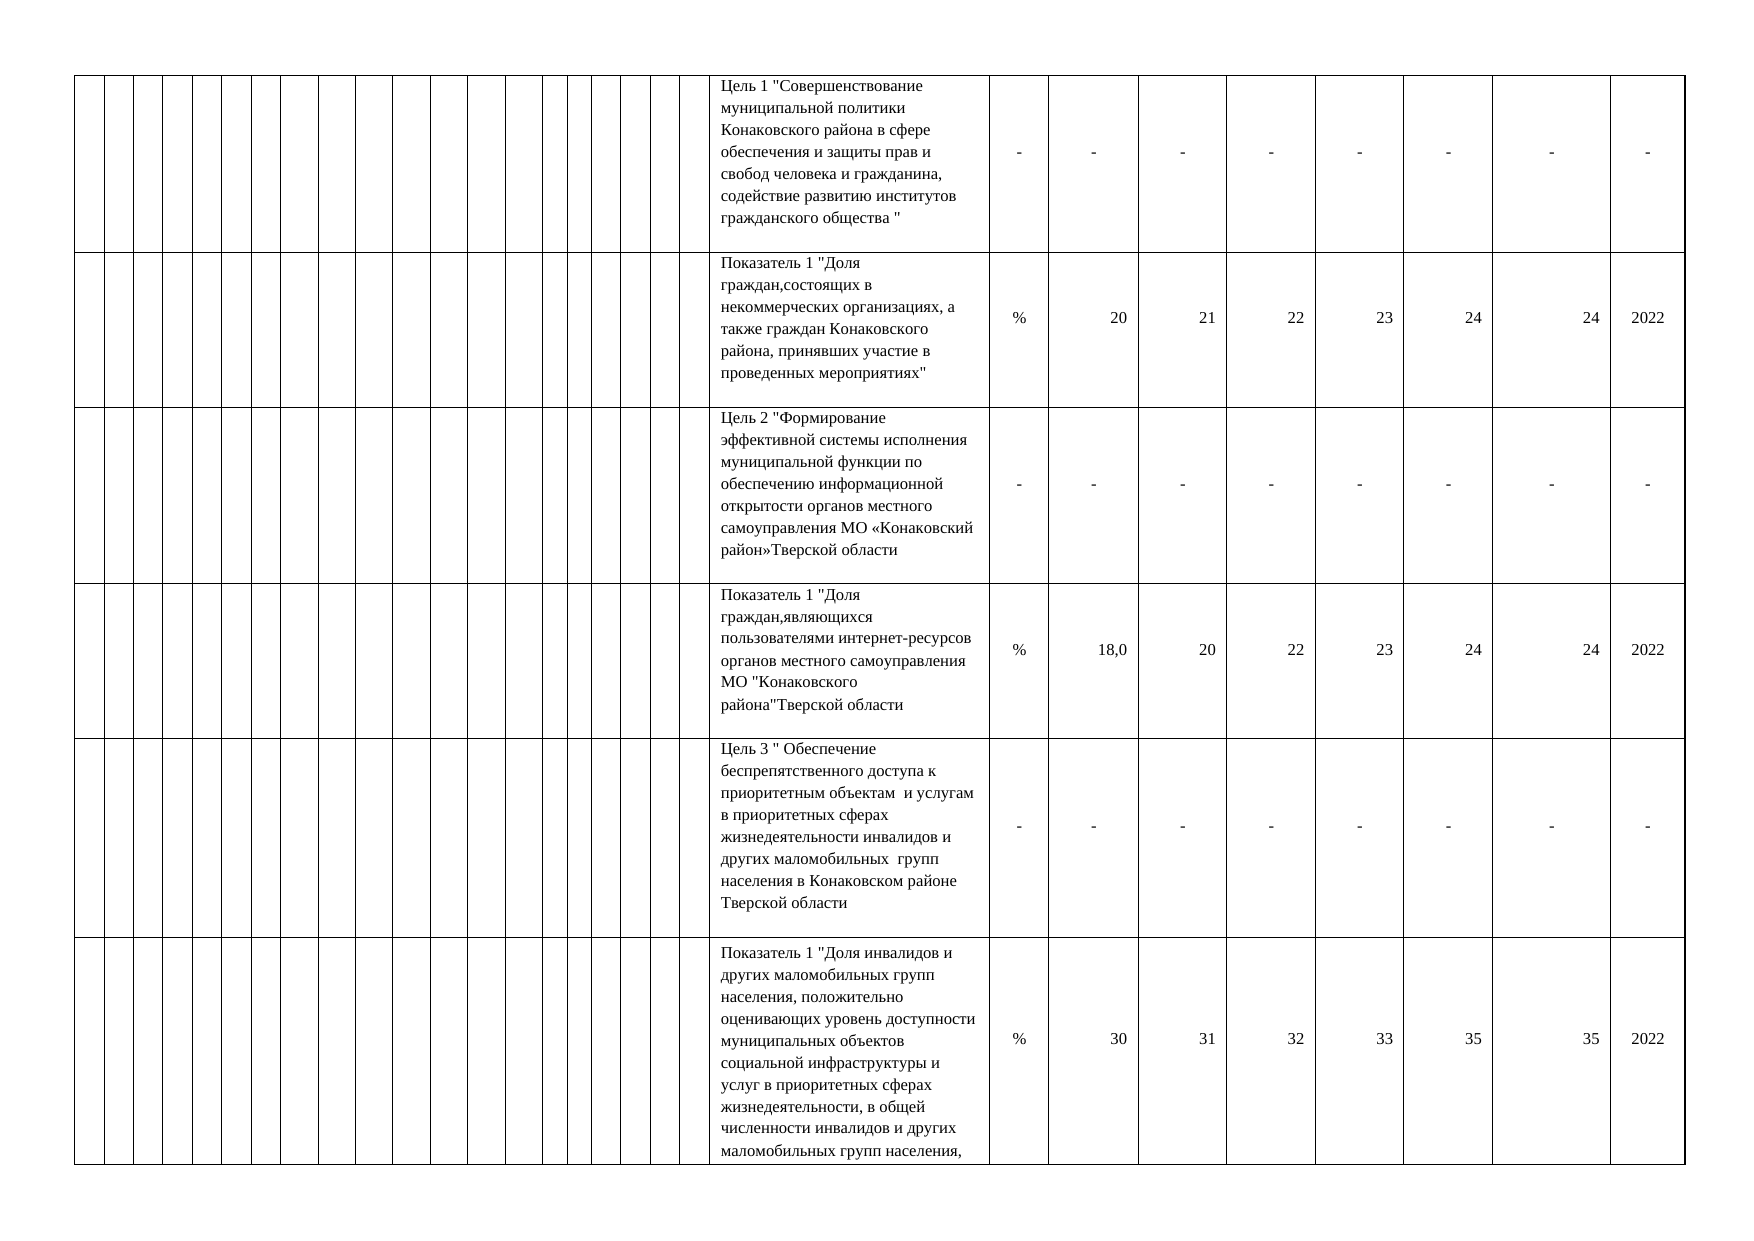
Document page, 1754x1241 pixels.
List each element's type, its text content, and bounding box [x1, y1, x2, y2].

table_cell [393, 739, 430, 937]
table_cell 30 [1049, 938, 1138, 1164]
table_cell [163, 253, 192, 407]
table_cell 24 [1493, 253, 1610, 407]
table_cell [356, 76, 392, 252]
table_cell - [1404, 739, 1492, 937]
table_cell [134, 408, 162, 583]
table_cell [568, 408, 591, 583]
table_cell [431, 253, 467, 407]
table_cell [281, 408, 318, 583]
table_cell [163, 739, 192, 937]
table_cell [621, 938, 650, 1164]
table_cell [134, 938, 162, 1164]
table_cell 20 [1139, 584, 1226, 738]
table_cell [319, 253, 355, 407]
table_cell - [1316, 739, 1403, 937]
table_cell [621, 739, 650, 937]
table_cell [281, 584, 318, 738]
table_cell Показатель 1 "Доля граждан,состоящих в некоммерческих организациях, а также граждан Конаковского района, принявших участие в проведенных мероприятиях" [710, 253, 989, 407]
table_cell [163, 584, 192, 738]
table_cell - [1139, 76, 1226, 252]
table_cell [222, 584, 251, 738]
table_cell [468, 408, 505, 583]
table_cell 22 [1227, 584, 1315, 738]
table_cell - [1611, 76, 1684, 252]
table_cell [134, 253, 162, 407]
table_cell [193, 584, 221, 738]
table_cell [506, 739, 542, 937]
table_cell [319, 739, 355, 937]
table_cell [680, 76, 709, 252]
table_cell 32 [1227, 938, 1315, 1164]
table_cell [252, 253, 280, 407]
table_cell Цель 3 " Обеспечение беспрепятственного доступа к приоритетным объектам и услугам в приоритетных сферах жизнедеятельности инвалидов и других маломобильных групп населения в Конаковском районе Тверской области [710, 739, 989, 937]
table_cell [222, 739, 251, 937]
table_cell - [1611, 408, 1684, 583]
table_cell [468, 76, 505, 252]
table_cell [222, 938, 251, 1164]
table_cell - [1139, 408, 1226, 583]
table_cell 31 [1139, 938, 1226, 1164]
table_cell 24 [1404, 253, 1492, 407]
table_cell [75, 938, 104, 1164]
table_cell [105, 253, 133, 407]
table_cell % [990, 253, 1048, 407]
table_cell [431, 76, 467, 252]
table_cell [252, 408, 280, 583]
table_cell 23 [1316, 584, 1403, 738]
table_cell [431, 938, 467, 1164]
table_cell [621, 584, 650, 738]
table_cell 21 [1139, 253, 1226, 407]
table_cell 24 [1493, 584, 1610, 738]
table_cell [506, 408, 542, 583]
table_cell [193, 739, 221, 937]
table_cell [105, 76, 133, 252]
table_cell 22 [1227, 253, 1315, 407]
table_cell 18,0 [1049, 584, 1138, 738]
table_cell [568, 584, 591, 738]
table_cell [75, 253, 104, 407]
table_cell 35 [1493, 938, 1610, 1164]
table_cell [680, 938, 709, 1164]
table_cell [680, 584, 709, 738]
table_cell [393, 584, 430, 738]
table_cell [75, 739, 104, 937]
table_cell - [1316, 408, 1403, 583]
table_cell - [1404, 76, 1492, 252]
table_cell [75, 76, 104, 252]
table_cell [193, 408, 221, 583]
table_cell [252, 76, 280, 252]
table_cell [163, 76, 192, 252]
table_cell [468, 739, 505, 937]
table_cell [543, 739, 567, 937]
table_cell [651, 938, 679, 1164]
table_cell [543, 938, 567, 1164]
table_cell [75, 408, 104, 583]
table_cell - [1493, 408, 1610, 583]
table_cell [651, 253, 679, 407]
table_cell [222, 253, 251, 407]
table_cell - [1227, 76, 1315, 252]
table_cell [506, 76, 542, 252]
table_cell [193, 938, 221, 1164]
table_cell [431, 739, 467, 937]
table_cell [568, 739, 591, 937]
table_cell [568, 76, 591, 252]
table_cell [252, 739, 280, 937]
table_cell [543, 408, 567, 583]
table_cell [651, 76, 679, 252]
table_cell [319, 408, 355, 583]
table_cell [592, 584, 620, 738]
table_cell 2022 [1611, 253, 1684, 407]
table_cell - [1049, 408, 1138, 583]
table_cell [356, 938, 392, 1164]
table_cell [431, 408, 467, 583]
table_cell [680, 253, 709, 407]
table_cell [281, 739, 318, 937]
table_cell [651, 739, 679, 937]
table_cell - [1493, 76, 1610, 252]
table_cell [222, 76, 251, 252]
table_cell [105, 408, 133, 583]
table_cell [621, 76, 650, 252]
table_cell [356, 253, 392, 407]
table_cell - [990, 408, 1048, 583]
table_cell [506, 253, 542, 407]
table_cell [621, 253, 650, 407]
table_cell [105, 938, 133, 1164]
table_cell [592, 253, 620, 407]
table_cell % [990, 584, 1048, 738]
table_cell [75, 584, 104, 738]
table_cell [193, 253, 221, 407]
table_cell [163, 408, 192, 583]
table_cell [621, 408, 650, 583]
table_cell - [1049, 76, 1138, 252]
table_cell [319, 938, 355, 1164]
table_cell 35 [1404, 938, 1492, 1164]
table_cell - [1493, 739, 1610, 937]
table_cell [163, 938, 192, 1164]
table_cell [468, 253, 505, 407]
table_cell [592, 76, 620, 252]
table_cell [568, 253, 591, 407]
table_cell [356, 408, 392, 583]
table_cell [506, 938, 542, 1164]
table_cell - [1227, 739, 1315, 937]
table_cell [568, 938, 591, 1164]
table_cell [506, 584, 542, 738]
table_cell [680, 739, 709, 937]
table_cell 2022 [1611, 584, 1684, 738]
table_cell [543, 76, 567, 252]
table_cell [592, 408, 620, 583]
table_cell [393, 253, 430, 407]
table_cell [319, 584, 355, 738]
table_cell [281, 76, 318, 252]
table_cell [468, 584, 505, 738]
table_cell - [1227, 408, 1315, 583]
table_cell [319, 76, 355, 252]
table_cell - [1611, 739, 1684, 937]
table_cell [393, 408, 430, 583]
table_cell [356, 584, 392, 738]
table_cell [393, 938, 430, 1164]
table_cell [710, 938, 989, 1164]
table_cell 2022 [1611, 938, 1684, 1164]
table_cell [193, 76, 221, 252]
table_cell % [990, 938, 1048, 1164]
table_cell [281, 253, 318, 407]
table_cell [252, 938, 280, 1164]
table_cell 20 [1049, 253, 1138, 407]
table_cell 24 [1404, 584, 1492, 738]
table_cell - [990, 76, 1048, 252]
table_cell 33 [1316, 938, 1403, 1164]
table_cell [105, 584, 133, 738]
table_cell [134, 584, 162, 738]
table_cell [680, 408, 709, 583]
table_cell [393, 76, 430, 252]
table_cell [592, 739, 620, 937]
table_cell [651, 408, 679, 583]
table_cell [543, 584, 567, 738]
table_cell [543, 253, 567, 407]
table_cell Цель 1 "Совершенствование муниципальной политики Конаковского района в сфере обеспечения и защиты прав и свобод человека и гражданина, содействие развитию институтов гражданского общества " [710, 76, 989, 252]
table_cell [134, 76, 162, 252]
table_cell - [1139, 739, 1226, 937]
table_cell - [1404, 408, 1492, 583]
table_cell [651, 584, 679, 738]
table_cell [134, 739, 162, 937]
table_cell [105, 739, 133, 937]
table_cell [356, 739, 392, 937]
table_cell [468, 938, 505, 1164]
table_cell [431, 584, 467, 738]
table_cell [252, 584, 280, 738]
table_cell - [1049, 739, 1138, 937]
table_cell Цель 2 "Формирование эффективной системы исполнения муниципальной функции по обеспечению информационной открытости органов местного самоуправления МО «Конаковский район»Тверской области [710, 408, 989, 583]
table_cell - [1316, 76, 1403, 252]
table_cell Показатель 1 "Доля граждан,являющихся пользователями интернет-ресурсов органов местного самоуправления МО "Конаковского района"Тверской области [710, 584, 989, 738]
table_cell [222, 408, 251, 583]
table_cell [281, 938, 318, 1164]
table_cell - [990, 739, 1048, 937]
table_cell [592, 938, 620, 1164]
table_cell 23 [1316, 253, 1403, 407]
